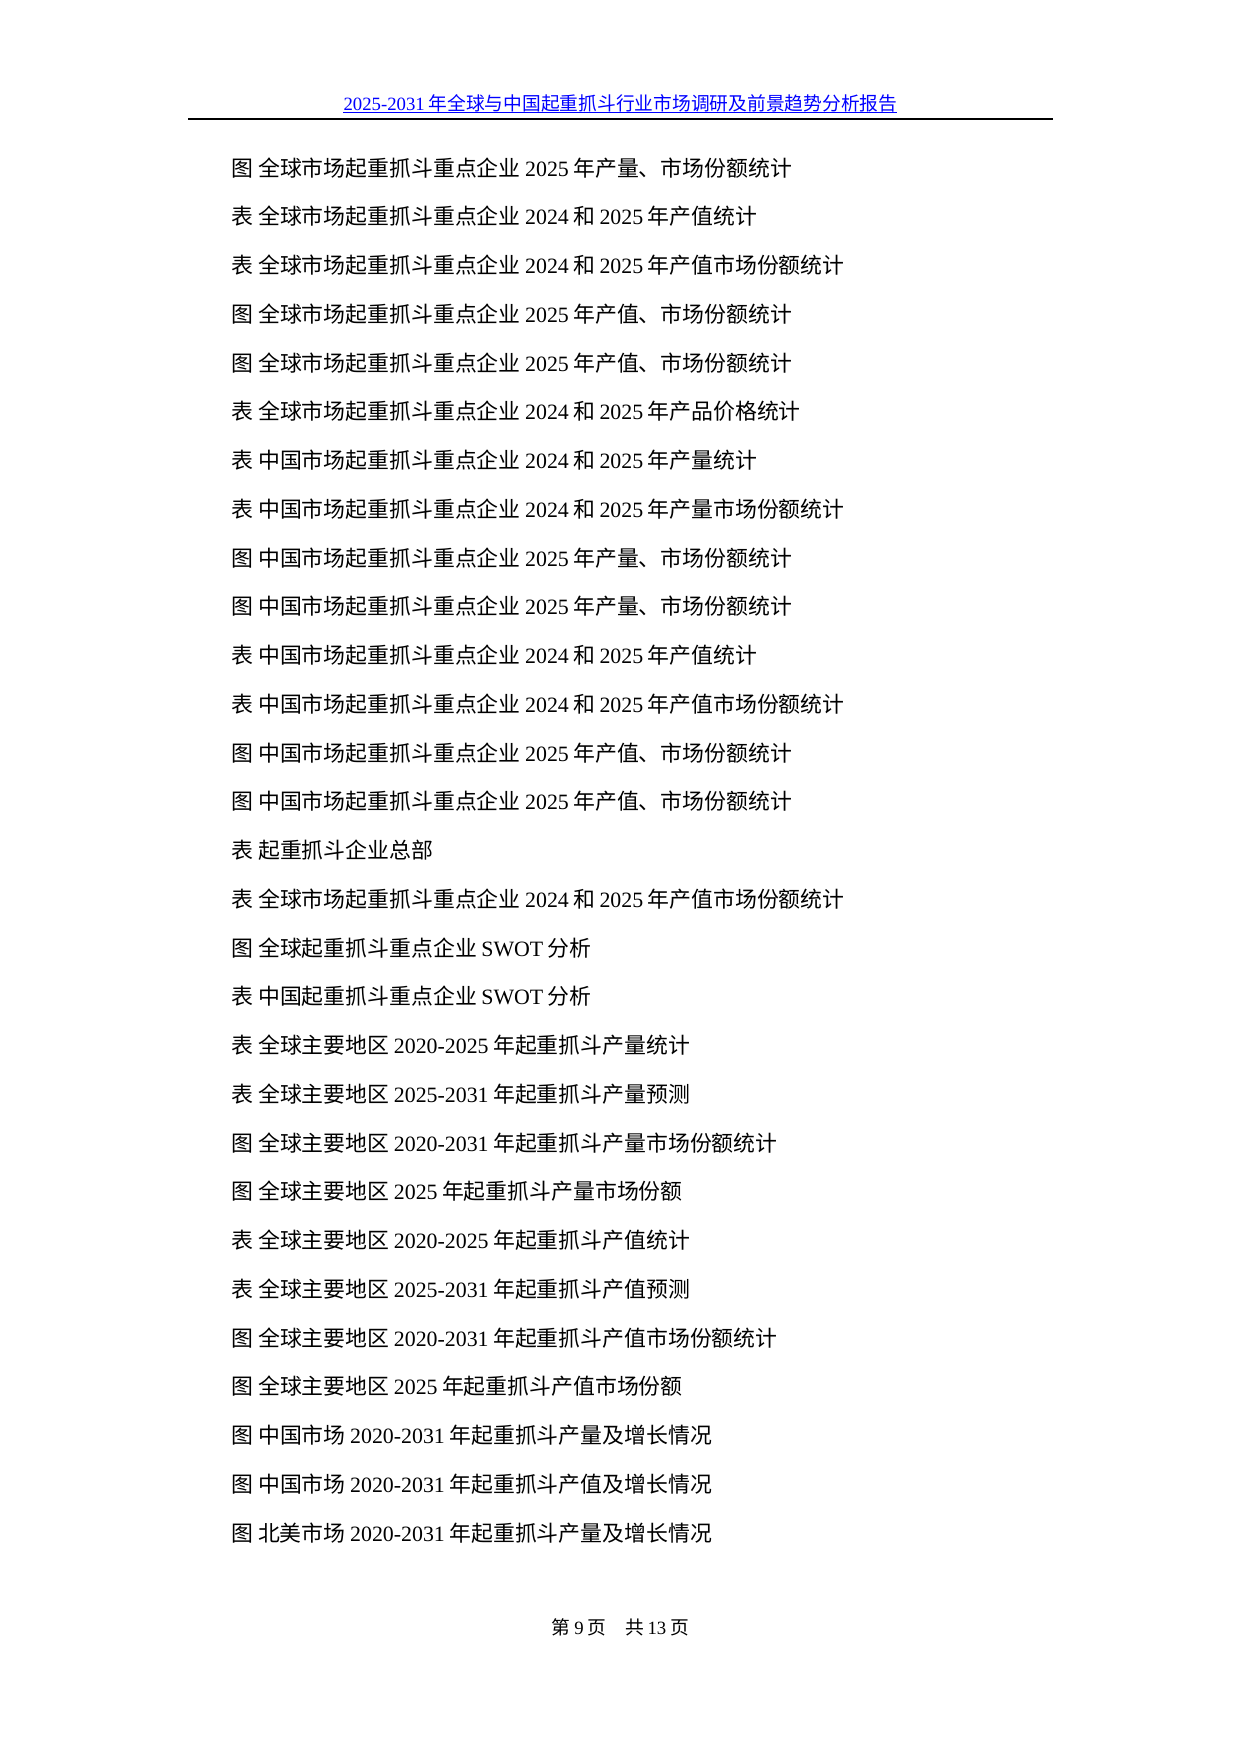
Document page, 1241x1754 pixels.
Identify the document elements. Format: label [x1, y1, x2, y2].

text [187, 150, 1053, 1548]
